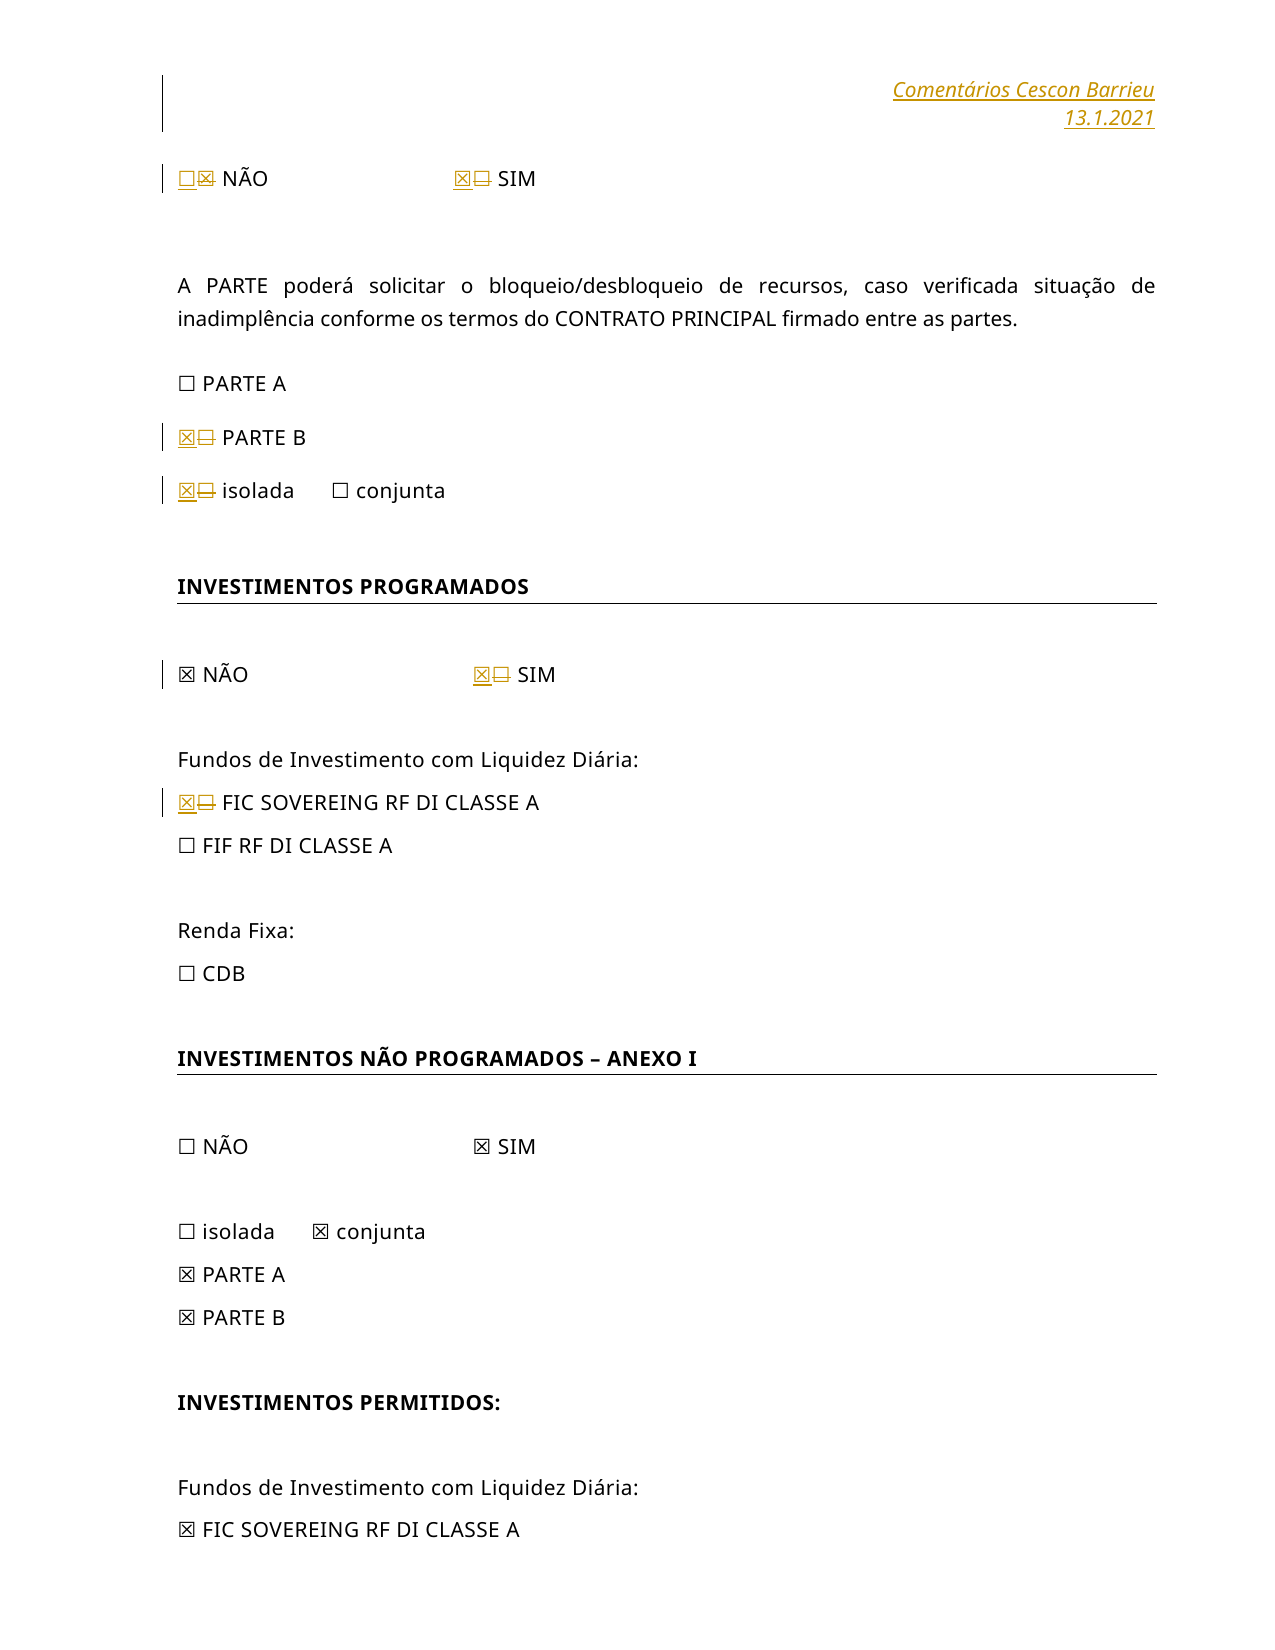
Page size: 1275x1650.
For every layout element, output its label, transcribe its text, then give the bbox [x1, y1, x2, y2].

text isolada conjunta [177, 476, 1148, 504]
text A PARTE poderá solicitar o bloqueio/desbloqueio de recursos, caso verificada situação de inadimplência conforme os termos do CONTRATO PRINCIPAL firmado entre as partes. [177, 271, 1157, 332]
text Fundos de Investimento com Liquidez Diária: [177, 746, 1148, 774]
text FIC SOVEREING RF DI CLASSE A [177, 1516, 1148, 1544]
text FIC SOVEREING RF DI CLASSE A [177, 788, 1148, 817]
text INVESTIMENTOS NÃO PROGRAMADOS – ANEXO I [177, 1044, 1157, 1074]
text PARTE B [177, 423, 1148, 451]
text INVESTIMENTOS PERMITIDOS: [177, 1388, 1148, 1416]
text INVESTIMENTOS PROGRAMADOS [177, 572, 1157, 603]
text isolada conjunta [177, 1217, 1157, 1246]
text Fundos de Investimento com Liquidez Diária: [177, 1473, 1148, 1501]
text Renda Fixa: [177, 916, 1148, 944]
text PARTE A [177, 1260, 1148, 1288]
text CDB [177, 959, 1148, 987]
text FIF RF DI CLASSE A [177, 831, 1148, 859]
text NÃO SIM [177, 660, 1148, 689]
text PARTE B [177, 1303, 1148, 1331]
text PARTE A [177, 369, 1148, 398]
text NÃO SIM [177, 164, 1148, 193]
text NÃO SIM [177, 1132, 1148, 1161]
